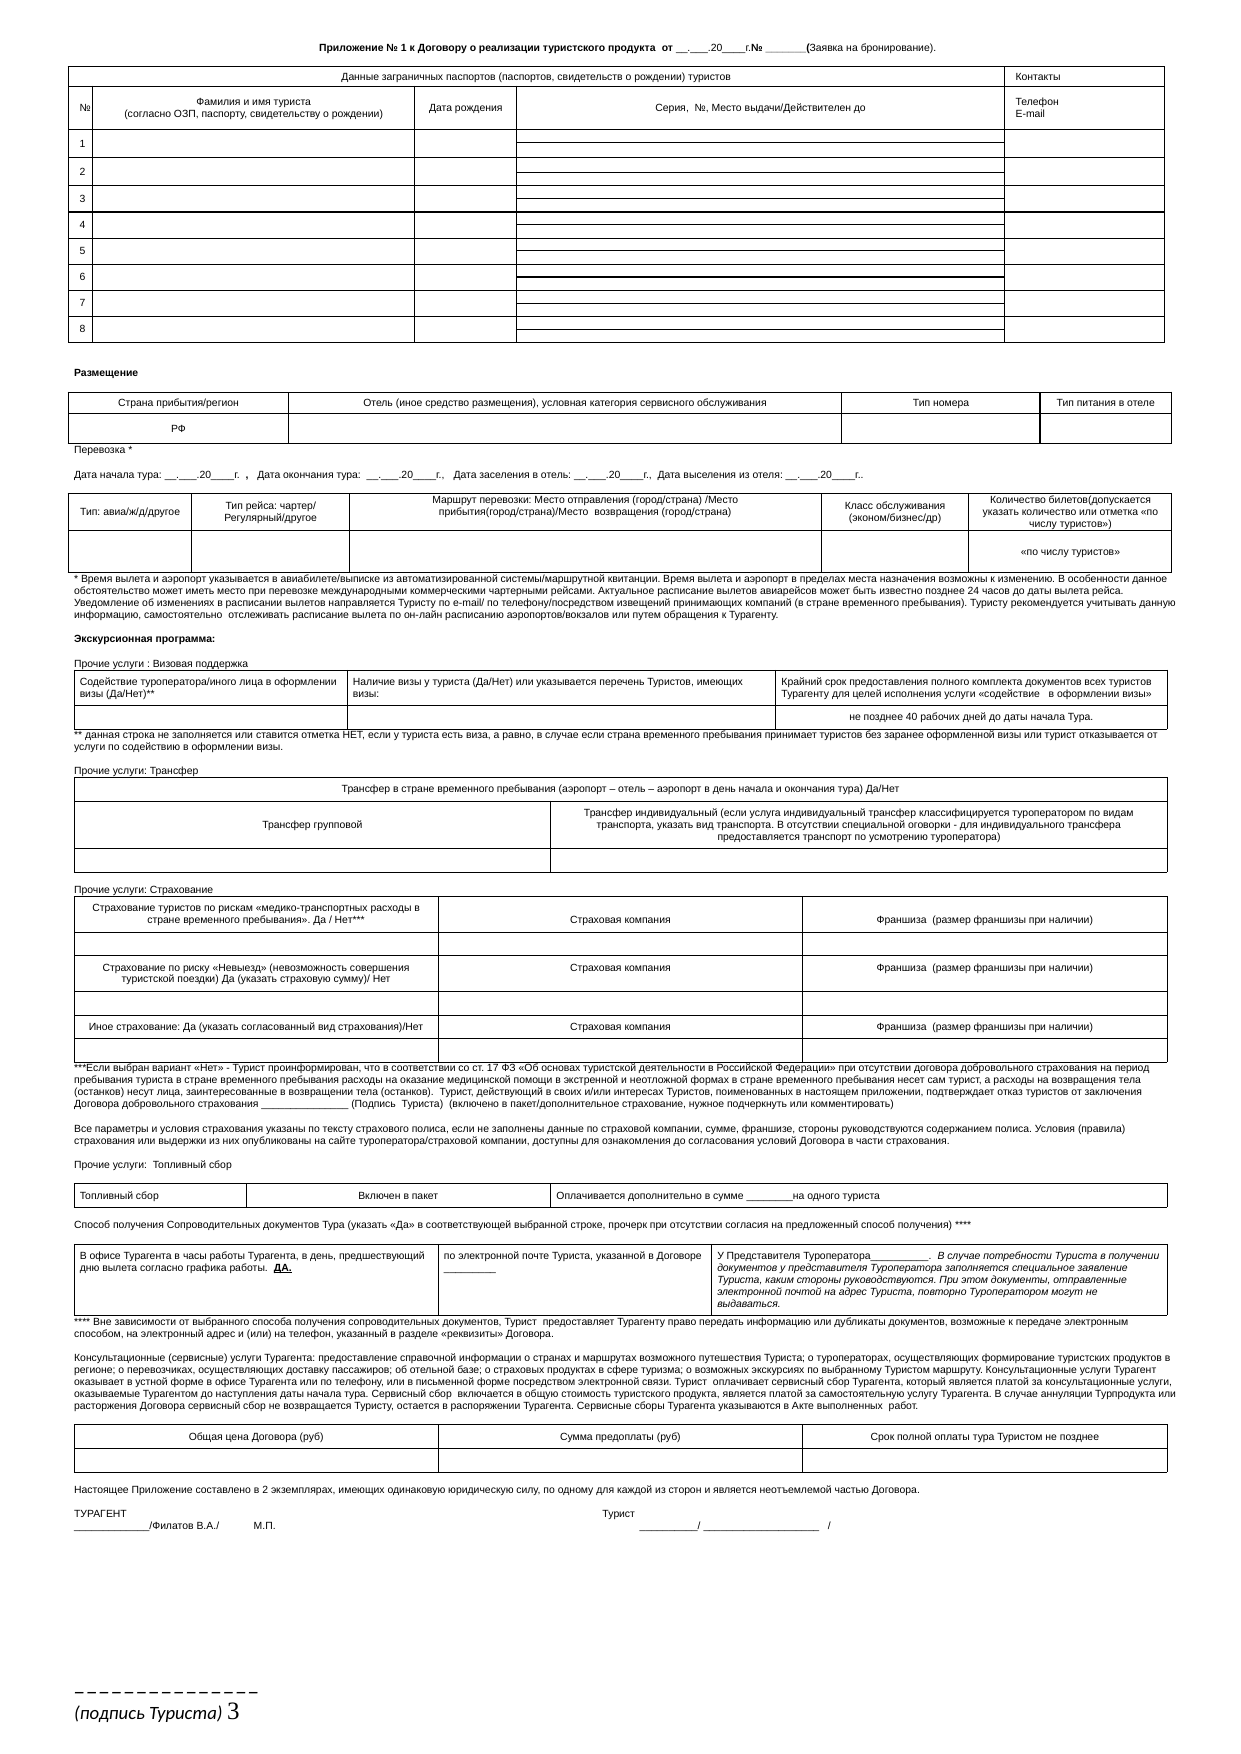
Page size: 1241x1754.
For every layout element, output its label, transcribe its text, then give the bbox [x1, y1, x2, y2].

table_cell [75, 849, 550, 872]
table_cell [1041, 414, 1171, 443]
table_header Контакты [1005, 67, 1164, 86]
table_cell [517, 317, 1004, 328]
table_header Страхование туристов по рискам «медико-транспортных расходы в стране временного пребывания». Да / Нет*** [75, 897, 438, 932]
table_cell РФ [69, 414, 288, 443]
table_cell [93, 317, 414, 342]
table_cell [348, 706, 775, 729]
table_header Количество билетов(допускается указать количество или отметка «по числу туристов») [969, 494, 1171, 530]
table_cell [415, 213, 516, 237]
table_header Франшиза (размер франшизы при наличии) [803, 897, 1167, 932]
table_cell [517, 225, 1004, 237]
table_cell [439, 992, 802, 1014]
table_cell [93, 239, 414, 263]
table_cell [1005, 158, 1164, 185]
table_cell [93, 291, 414, 316]
table_cell [75, 1449, 438, 1472]
table_cell [75, 706, 347, 729]
table_cell [517, 330, 1004, 342]
table_cell [350, 531, 821, 572]
table_cell [1005, 186, 1164, 211]
table_header У Представителя Туроператора__________. В случае потребности Туриста в получении документов у представителя Туроператора заполняется специальное заявление Туриста, каким стороны руководствуются. При этом документы, отправленные электронной почтой на адрес Туриста, повторно Туроператором могут не выдаваться. [712, 1245, 1167, 1315]
table_header В офисе Турагента в часы работы Турагента, в день, предшествующий дню вылета согласно графика работы. ДА. [75, 1245, 438, 1315]
table_cell [93, 158, 414, 185]
table_cell Иное страхование: Да (указать согласованный вид страхования)/Нет [75, 1016, 438, 1038]
table_header Содействие туроператора/иного лица в оформлении визы (Да/Нет)** [75, 671, 347, 705]
table_cell [93, 265, 414, 289]
table_cell Страховая компания [439, 1016, 802, 1038]
table_cell [415, 265, 516, 289]
table_header Топливный сбор [75, 1184, 246, 1207]
table_header Срок полной оплаты тура Туристом не позднее [803, 1425, 1167, 1448]
table_header Отель (иное средство размещения), условная категория сервисного обслуживания [289, 393, 841, 413]
table_cell 7 [69, 291, 92, 316]
table_cell [803, 992, 1167, 1014]
text Все параметры и условия страхования указаны по тексту страхового полиса, если не заполнены данные по страховой компании, сумме, франшизе, стороны руководствуются содержанием полиса. Условия (правила) страхования или выдержки из них опубликованы на сайте туроператора/страховой компании, доступны для ознакомления до согласования условий Договора в части страхования. [74, 1122, 1181, 1146]
table_cell [1005, 239, 1164, 263]
table_cell [803, 933, 1167, 955]
table_cell Страхование по риску «Невыезд» (невозможность совершения туристской поездки) Да (указать страховую сумму)/ Нет [75, 956, 438, 991]
table_cell [517, 251, 1004, 263]
table_cell [415, 239, 516, 263]
table_cell [93, 130, 414, 157]
table_cell Телефон E-mail [1005, 87, 1164, 129]
table_cell Франшиза (размер франшизы при наличии) [803, 956, 1167, 991]
table_cell [192, 531, 349, 572]
table_cell Франшиза (размер франшизы при наличии) [803, 1016, 1167, 1038]
table_header Страна прибытия/регион [69, 393, 288, 413]
table_cell [75, 1039, 438, 1062]
table_cell [517, 143, 1004, 157]
table_header Тип рейса: чартер/ Регулярный/другое [192, 494, 349, 530]
table_header Крайний срок предоставления полного комплекта документов всех туристов Турагенту для целей исполнения услуги «содействие в оформлении визы» [776, 671, 1167, 705]
table_cell [517, 199, 1004, 211]
table_cell не позднее 40 рабочих дней до даты начала Тура. [776, 706, 1167, 729]
table_header Включен в пакет [247, 1184, 550, 1207]
table_cell [439, 1039, 802, 1062]
table_cell [517, 304, 1004, 316]
table_cell [517, 186, 1004, 198]
table_cell 8 [69, 317, 92, 342]
table_cell [93, 213, 414, 237]
table_cell [415, 158, 516, 185]
table_cell Трансфер групповой [75, 802, 550, 848]
table_cell [517, 291, 1004, 302]
text **** Вне зависимости от выбранного способа получения сопроводительных документов, Турист предоставляет Турагенту право передать информацию или дубликаты документов, возможные к передаче электронным способом, на электронный адрес и (или) на телефон, указанный в разделе «реквизиты» Договора. [74, 1315, 1181, 1339]
table_cell [1005, 317, 1164, 342]
table_cell [415, 317, 516, 342]
table_header Страховая компания [439, 897, 802, 932]
table_cell [842, 414, 1039, 443]
table_header Класс обслуживания (эконом/бизнес/др) [822, 494, 968, 530]
table_cell Фамилия и имя туриста (согласно ОЗП, паспорту, свидетельству о рождении) [93, 87, 414, 129]
table_cell 4 [69, 213, 92, 237]
table_cell [439, 933, 802, 955]
table_cell [1005, 130, 1164, 157]
table_cell 3 [69, 186, 92, 211]
table_cell [517, 278, 1004, 289]
table_header по электронной почте Туриста, указанной в Договоре _________ [439, 1245, 711, 1315]
table_cell 5 [69, 239, 92, 263]
table_cell [517, 158, 1004, 172]
text ***Если выбран вариант «Нет» - Турист проинформирован, что в соответствии со ст. 17 ФЗ «Об основах туристской деятельности в Российской Федерации» при отсутствии договора добровольного страхования на период пребывания туриста в стране временного пребывания расходы на оказание медицинской помощи в экстренной и неотложной формах в стране временного пребывания несет сам турист, а расходы на возвращения тела (останков) несут лица, заинтересованные в возвращении тела (останков). Турист, действующий в своих и/или интересах Туристов, поименованных в настоящем приложении, подтверждает отказ туристов от заключения Договора добровольного страхования _______________ (Подпись Туриста) (включено в пакет/дополнительное страхование, нужное подчеркнуть или комментировать) [74, 1062, 1181, 1110]
table_cell [289, 414, 841, 443]
table_cell 2 [69, 158, 92, 185]
table_cell Страховая компания [439, 956, 802, 991]
table_cell «по числу туристов» [969, 531, 1171, 572]
table_cell 1 [69, 130, 92, 157]
table_cell [69, 531, 191, 572]
table_cell [415, 186, 516, 211]
table_cell [75, 933, 438, 955]
table_cell [1005, 213, 1164, 237]
table_cell [551, 849, 1167, 872]
table_cell [439, 1449, 802, 1472]
table_header Тип питания в отеле [1041, 393, 1171, 413]
table_cell Серия, №, Место выдачи/Действителен до [517, 87, 1004, 129]
table_cell [517, 239, 1004, 250]
table_cell Трансфер индивидуальный (если услуга индивидуальный трансфер классифицируется туроператором по видам транспорта, указать вид транспорта. В отсутствии специальной оговорки - для индивидуального трансфера предоставляется транспорт по усмотрению туроператора) [551, 802, 1167, 848]
table_header Наличие визы у туриста (Да/Нет) или указывается перечень Туристов, имеющих визы: [348, 671, 775, 705]
text Консультационные (сервисные) услуги Турагента: предоставление справочной информации о странах и маршрутах возможного путешествия Туриста; о туроператорах, осуществляющих формирование туристских продуктов в регионе; о перевозчиках, осуществляющих доставку пассажиров; об отельной базе; о страховых продуктах в сфере туризма; о возможных экскурсиях по выбранному Туристом маршруту. Консультационные услуги Турагент оказывает в устной форме в офисе Турагента или по телефону, или в письменной форме посредством электронной связи. Турист оплачивает сервисный сбор Турагента, который является платой за консультационные услуги, оказываемые Турагентом до наступления даты начала тура. Сервисный сбор включается в общую стоимость туристского продукта, является платой за самостоятельную услугу Турагента. В случае аннуляции Турпродукта или расторжения Договора сервисный сбор не возвращается Туристу, остается в распоряжении Турагента. Сервисные сборы Турагента указываются в Акте выполненных работ. [74, 1352, 1181, 1412]
table_header Оплачивается дополнительно в сумме ________на одного туриста [551, 1184, 1167, 1207]
table_cell [75, 992, 438, 1014]
table_header Маршрут перевозки: Место отправления (город/страна) /Место прибытия(город/страна)/Место возвращения (город/страна) [350, 494, 821, 530]
table_cell [517, 265, 1004, 276]
table_cell № [69, 87, 92, 129]
table_cell [415, 130, 516, 157]
table_cell [803, 1039, 1167, 1062]
table_header Данные заграничных паспортов (паспортов, свидетельств о рождении) туристов [69, 67, 1004, 86]
table_header Трансфер в стране временного пребывания (аэропорт – отель – аэропорт в день начала и окончания тура) Да/Нет [75, 778, 1167, 801]
table_cell [1005, 291, 1164, 316]
table_cell [93, 186, 414, 211]
text ** данная строка не заполняется или ставится отметка НЕТ, если у туриста есть виза, а равно, в случае если страна временного пребывания принимает туристов без заранее оформленной визы или турист отказывается от услуги по содействию в оформлении визы. [74, 729, 1181, 753]
table_cell 6 [69, 265, 92, 289]
table_cell [822, 531, 968, 572]
table_header Тип номера [842, 393, 1039, 413]
table_cell [803, 1449, 1167, 1472]
table_header Тип: авиа/ж/д/другое [69, 494, 191, 530]
table_cell [517, 173, 1004, 185]
table_cell [1005, 265, 1164, 289]
table_cell [517, 213, 1004, 224]
table_cell [415, 291, 516, 316]
table_cell [517, 130, 1004, 142]
table_header Общая цена Договора (руб) [75, 1425, 438, 1448]
table_cell Дата рождения [415, 87, 516, 129]
table_header Сумма предоплаты (руб) [439, 1425, 802, 1448]
text * Время вылета и аэропорт указывается в авиабилете/выписке из автоматизированной системы/маршрутной квитанции. Время вылета и аэропорт в пределах места назначения возможны к изменению. В особенности данное обстоятельство может иметь место при перевозке международными коммерческими чартерными рейсами. Актуальное расписание вылетов авиарейсов может быть известно позднее 24 часов до даты вылета рейса. Уведомление об изменениях в расписании вылетов направляется Туристу по e-mail/ по телефону/посредством извещений принимающих компаний (в стране временного пребывания). Туристу рекомендуется учитывать данную информацию, самостоятельно отслеживать расписание вылета по он-лайн расписанию аэропортов/вокзалов или путем обращения к Турагенту. [74, 573, 1181, 621]
